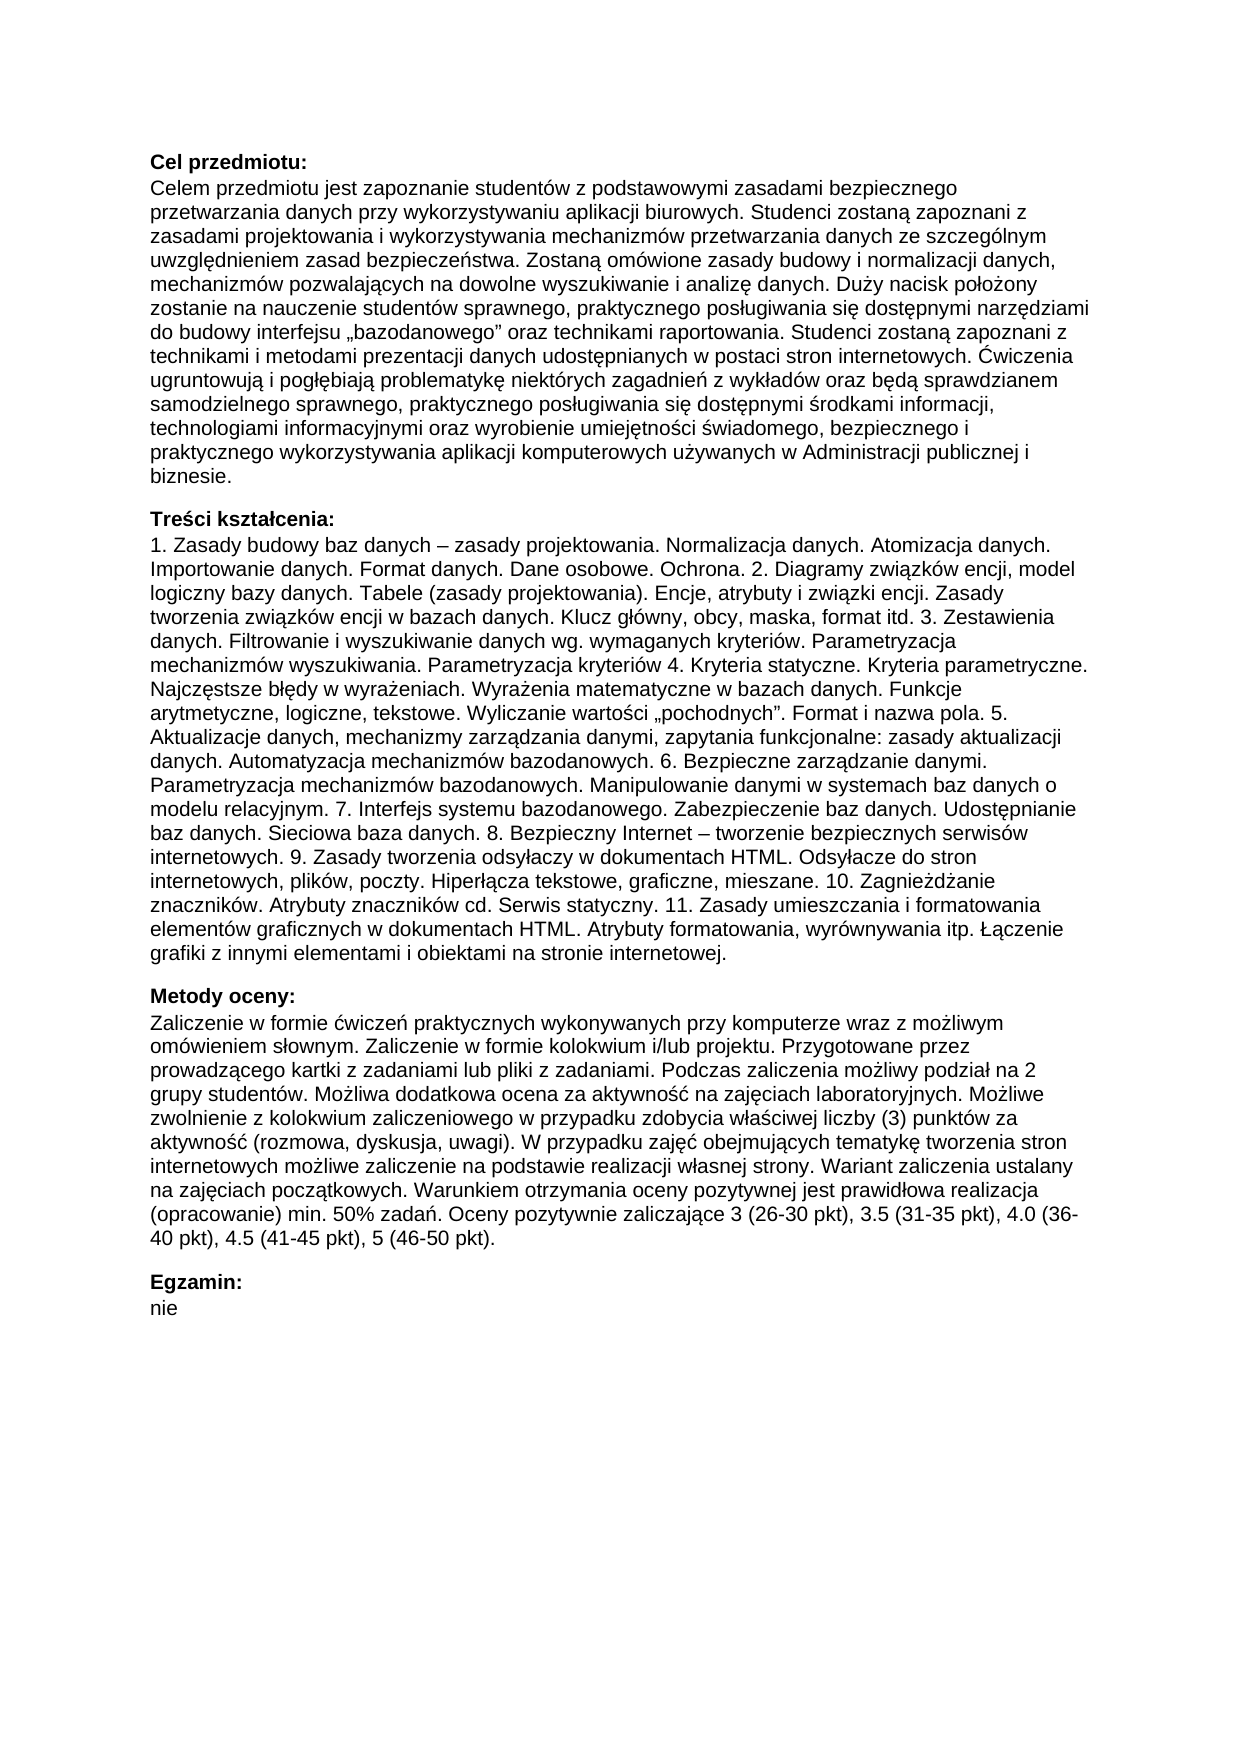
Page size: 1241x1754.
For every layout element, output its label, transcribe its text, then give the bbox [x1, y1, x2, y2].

text Egzamin: [150, 1270, 1090, 1294]
text nie [150, 1296, 1090, 1320]
text 1. Zasady budowy baz danych – zasady projektowania. Normalizacja danych. Atomizacja danych. Importowanie danych. Format danych. Dane osobowe. Ochrona. 2. Diagramy związków encji, model logiczny bazy danych. Tabele (zasady projektowania). Encje, atrybuty i związki encji. Zasady tworzenia związków encji w bazach danych. Klucz główny, obcy, maska, format itd. 3. Zestawienia danych. Filtrowanie i wyszukiwanie danych wg. wymaganych kryteriów. Parametryzacja mechanizmów wyszukiwania. Parametryzacja kryteriów 4. Kryteria statyczne. Kryteria parametryczne. Najczęstsze błędy w wyrażeniach. Wyrażenia matematyczne w bazach danych. Funkcje arytmetyczne, logiczne, tekstowe. Wyliczanie wartości „pochodnych”. Format i nazwa pola. 5. Aktualizacje danych, mechanizmy zarządzania danymi, zapytania funkcjonalne: zasady aktualizacji danych. Automatyzacja mechanizmów bazodanowych. 6. Bezpieczne zarządzanie danymi. Parametryzacja mechanizmów bazodanowych. Manipulowanie danymi w systemach baz danych o modelu relacyjnym. 7. Interfejs systemu bazodanowego. Zabezpieczenie baz danych. Udostępnianie baz danych. Sieciowa baza danych. 8. Bezpieczny Internet – tworzenie bezpiecznych serwisów internetowych. 9. Zasady tworzenia odsyłaczy w dokumentach HTML. Odsyłacze do stron internetowych, plików, poczty. Hiperłącza tekstowe, graficzne, mieszane. 10. Zagnieżdżanie znaczników. Atrybuty znaczników cd. Serwis statyczny. 11. Zasady umieszczania i formatowania elementów graficznych w dokumentach HTML. Atrybuty formatowania, wyrównywania itp. Łączenie grafiki z innymi elementami i obiektami na stronie internetowej. [150, 533, 1090, 964]
text Cel przedmiotu: [150, 150, 1090, 174]
text Celem przedmiotu jest zapoznanie studentów z podstawowymi zasadami bezpiecznego przetwarzania danych przy wykorzystywaniu aplikacji biurowych. Studenci zostaną zapoznani z zasadami projektowania i wykorzystywania mechanizmów przetwarzania danych ze szczególnym uwzględnieniem zasad bezpieczeństwa. Zostaną omówione zasady budowy i normalizacji danych, mechanizmów pozwalających na dowolne wyszukiwanie i analizę danych. Duży nacisk położony zostanie na nauczenie studentów sprawnego, praktycznego posługiwania się dostępnymi narzędziami do budowy interfejsu „bazodanowego” oraz technikami raportowania. Studenci zostaną zapoznani z technikami i metodami prezentacji danych udostępnianych w postaci stron internetowych. Ćwiczenia ugruntowują i pogłębiają problematykę niektórych zagadnień z wykładów oraz będą sprawdzianem samodzielnego sprawnego, praktycznego posługiwania się dostępnymi środkami informacji, technologiami informacyjnymi oraz wyrobienie umiejętności świadomego, bezpiecznego i praktycznego wykorzystywania aplikacji komputerowych używanych w Administracji publicznej i biznesie. [150, 176, 1090, 487]
text Treści kształcenia: [150, 507, 1090, 531]
text Zaliczenie w formie ćwiczeń praktycznych wykonywanych przy komputerze wraz z możliwym omówieniem słownym. Zaliczenie w formie kolokwium i/lub projektu. Przygotowane przez prowadzącego kartki z zadaniami lub pliki z zadaniami. Podczas zaliczenia możliwy podział na 2 grupy studentów. Możliwa dodatkowa ocena za aktywność na zajęciach laboratoryjnych. Możliwe zwolnienie z kolokwium zaliczeniowego w przypadku zdobycia właściwej liczby (3) punktów za aktywność (rozmowa, dyskusja, uwagi). W przypadku zajęć obejmujących tematykę tworzenia stron internetowych możliwe zaliczenie na podstawie realizacji własnej strony. Wariant zaliczenia ustalany na zajęciach początkowych. Warunkiem otrzymania oceny pozytywnej jest prawidłowa realizacja (opracowanie) min. 50% zadań. Oceny pozytywnie zaliczające 3 (26-30 pkt), 3.5 (31-35 pkt), 4.0 (36-40 pkt), 4.5 (41-45 pkt), 5 (46-50 pkt). [150, 1010, 1090, 1250]
text Metody oceny: [150, 984, 1090, 1008]
